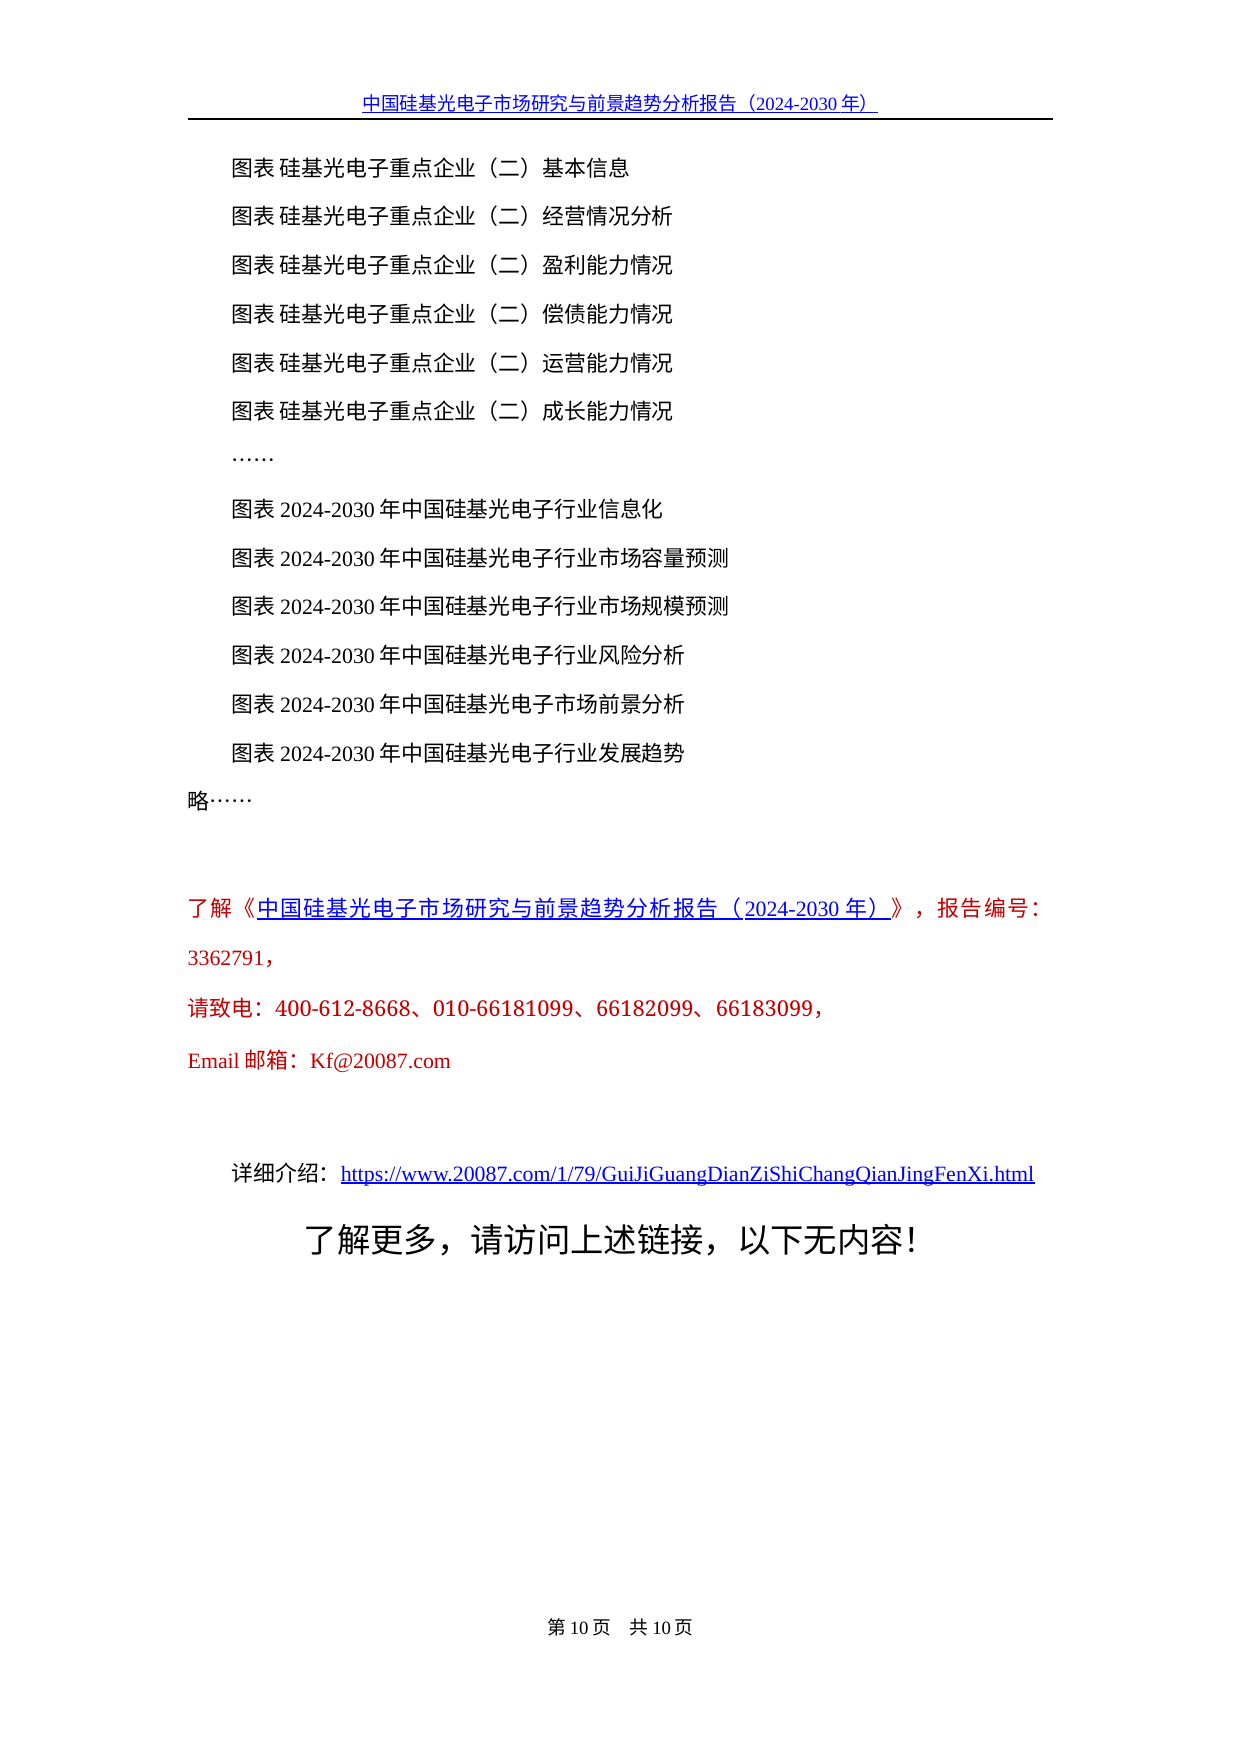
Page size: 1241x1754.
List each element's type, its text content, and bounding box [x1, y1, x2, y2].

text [187, 150, 1053, 816]
text 了解《中国硅基光电子市场研究与前景趋势分析报告（2024-2030年）》，报告编号：3362791， [187, 890, 1053, 972]
text 详细介绍：https://www.20087.com/1/79/GuiJiGuangDianZiShiChangQianJingFenXi.html [187, 1155, 1053, 1188]
text Email邮箱：Kf@20087.com [187, 1042, 1053, 1075]
title 了解更多，请访问上述链接，以下无内容！ [187, 1205, 1053, 1270]
text 请致电：400-612-8668、010-66181099、66182099、66183099， [187, 991, 1053, 1023]
